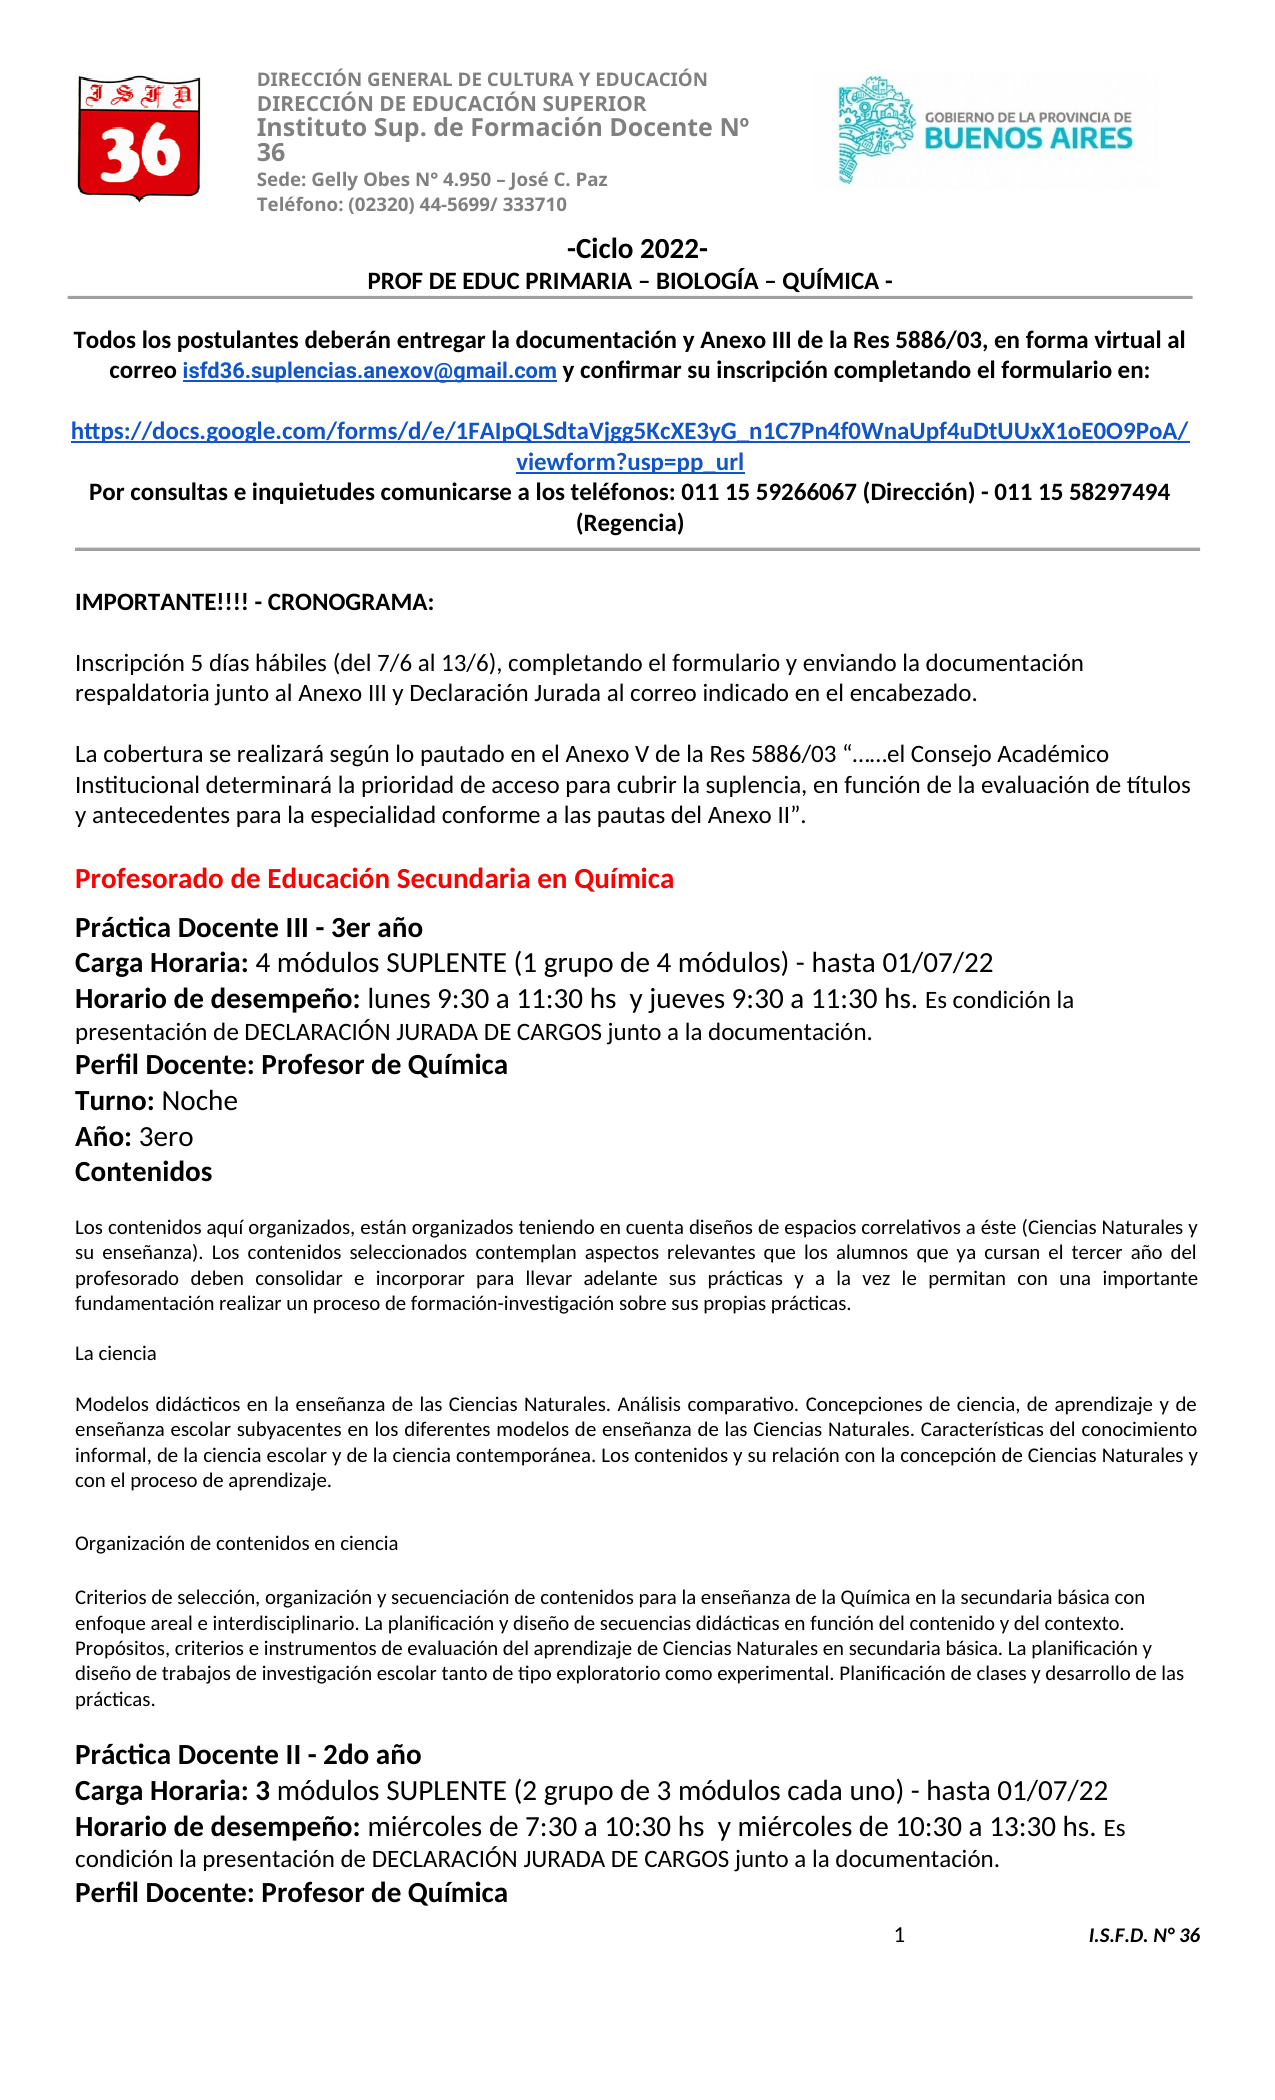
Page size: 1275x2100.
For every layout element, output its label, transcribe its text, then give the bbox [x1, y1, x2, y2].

text Por consultas e inquietudes comunicarse a los teléfonos: 011 15 59266067 (Dirección) - 011 15 58297494 (Regencia) [60, 476, 1200, 537]
picture [812, 72, 1160, 190]
text Los contenidos aquí organizados, están organizados teniendo en cuenta diseños de espacios correlativos a éste (Ciencias Naturales y su enseñanza). Los contenidos seleccionados contemplan aspectos relevantes que los alumnos que ya cursan el tercer año del profesorado deben consolidar e incorporar para llevar adelante sus prácticas y a la vez le permitan con una importante fundamentación realizar un proceso de formación-investigación sobre sus propias prácticas. [75, 1214, 1200, 1316]
picture [75, 73, 204, 205]
text Turno: Noche [75, 1082, 1200, 1118]
text Carga Horaria: 4 módulos SUPLENTE (1 grupo de 4 módulos) - hasta 01/07/22 [75, 944, 1200, 980]
text Horario de desempeño: lunes 9:30 a 11:30 hs y jueves 9:30 a 11:30 hs. Es condición la presentación de DECLARACIÓN JURADA DE CARGOS junto a la documentación. [75, 980, 1200, 1046]
text Perfil Docente: Profesor de Química [75, 1046, 1200, 1082]
text La ciencia [75, 1341, 1200, 1366]
text Perfil Docente: Profesor de Química [75, 1874, 1200, 1909]
text -Ciclo 2022- [75, 230, 1200, 265]
text Práctica Docente III - 3er año [75, 909, 1200, 944]
text Año: 3ero [75, 1118, 1200, 1153]
text Inscripción 5 días hábiles (del 7/6 al 13/6), completando el formulario y enviando la documentación respaldatoria junto al Anexo III y Declaración Jurada al correo indicado en el encabezado. [75, 647, 1200, 708]
text Criterios de selección, organización y secuenciación de contenidos para la enseñanza de la Química en la secundaria básica con enfoque areal e interdisciplinario. La planificación y diseño de secuencias didácticas en función del contenido y del contexto. Propósitos, criterios e instrumentos de evaluación del aprendizaje de Ciencias Naturales en secundaria básica. La planificación y diseño de trabajos de investigación escolar tanto de tipo exploratorio como experimental. Planificación de clases y desarrollo de las prácticas. [75, 1584, 1200, 1711]
text Carga Horaria: 3 módulos SUPLENTE (2 grupo de 3 módulos cada uno) - hasta 01/07/22 [75, 1772, 1200, 1808]
text PROF DE EDUC PRIMARIA – BIOLOGÍA – QUÍMICA - [60, 265, 1200, 296]
text Práctica Docente II - 2do año [75, 1736, 1200, 1772]
text Profesorado de Educación Secundaria en Química [75, 861, 1200, 896]
text https://docs.google.com/forms/d/e/1FAIpQLSdtaVjgg5KcXE3yG_n1C7Pn4f0WnaUpf4uDtUUxX1oE0O9PoA/viewform?usp=pp_url [60, 415, 1200, 476]
text Modelos didácticos en la enseñanza de las Ciencias Naturales. Análisis comparativo. Concepciones de ciencia, de aprendizaje y de enseñanza escolar subyacentes en los diferentes modelos de enseñanza de las Ciencias Naturales. Características del conocimiento informal, de la ciencia escolar y de la ciencia contemporánea. Los contenidos y su relación con la concepción de Ciencias Naturales y con el proceso de aprendizaje. [75, 1391, 1200, 1493]
subtitle Organización de contenidos en ciencia [75, 1530, 1200, 1556]
text Horario de desempeño: miércoles de 7:30 a 10:30 hs y miércoles de 10:30 a 13:30 hs. Es condición la presentación de DECLARACIÓN JURADA DE CARGOS junto a la documentación. [75, 1808, 1200, 1874]
text Contenidos [75, 1153, 1200, 1189]
text La cobertura se realizará según lo pautado en el Anexo V de la Res 5886/03 “……el Consejo Académico Institucional determinará la prioridad de acceso para cubrir la suplencia, en función de la evaluación de títulos y antecedentes para la especialidad conforme a las pautas del Anexo II”. [75, 738, 1200, 830]
text IMPORTANTE!!!! - CRONOGRAMA: [75, 586, 1200, 616]
text Todos los postulantes deberán entregar la documentación y Anexo III de la Res 5886/03, en forma virtual al correo isfd36.suplencias.anexov@gmail.com y confirmar su inscripción completando el formulario en: [60, 324, 1200, 385]
